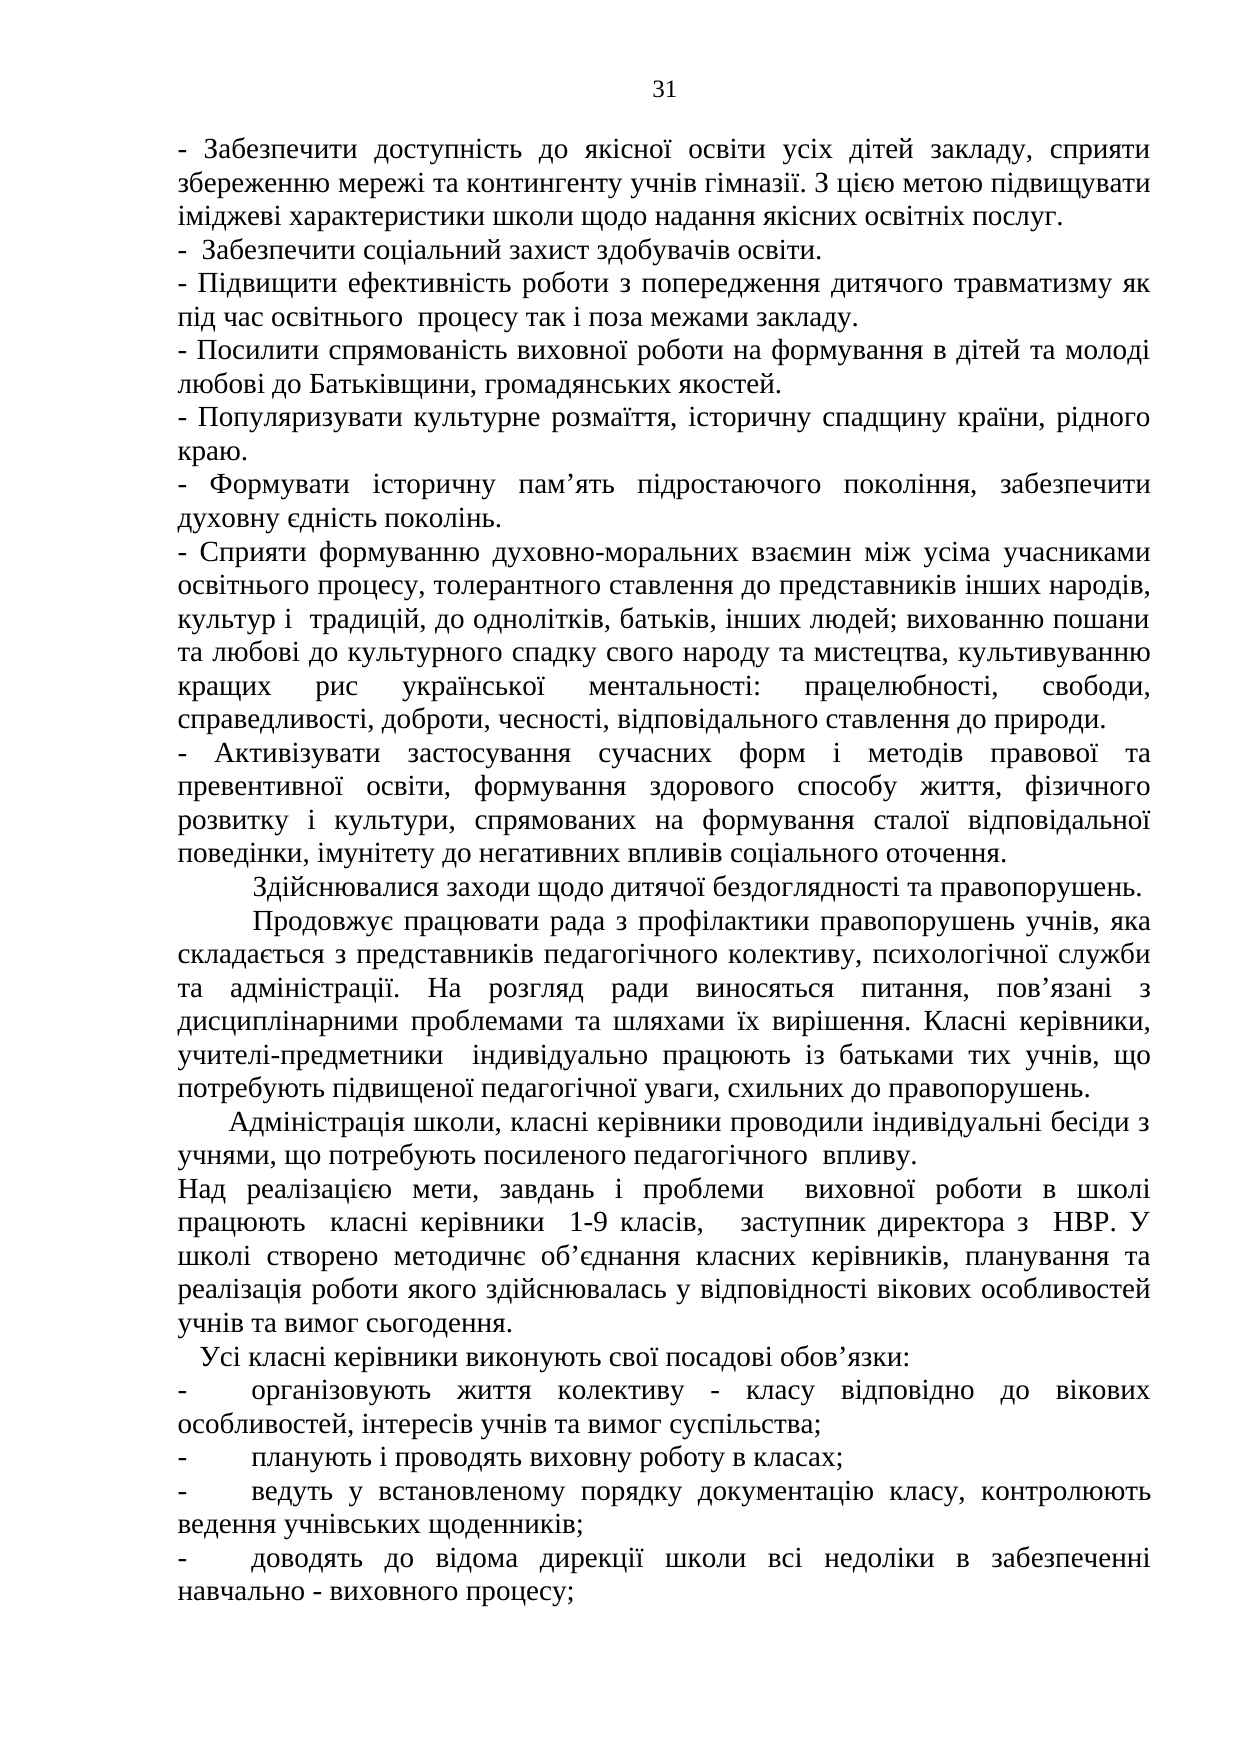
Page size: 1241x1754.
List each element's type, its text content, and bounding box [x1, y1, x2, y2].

text - Посилити спрямованість виховної роботи на формування в дітей та молоді любові до Батьківщини, громадянських якостей. [177, 332, 1152, 399]
text - доводять до відома дирекції школи всі недоліки в забезпеченні навчально - виховного процесу; [177, 1540, 1152, 1607]
text Здійснювалися заходи щодо дитячої бездоглядності та правопорушень. [177, 869, 1152, 903]
text - планують і проводять виховну роботу в класах; [177, 1439, 1152, 1473]
text - ведуть у встановленому порядку документацію класу, контролюють ведення учнівських щоденників; [177, 1473, 1152, 1540]
text - Активізувати застосування сучасних форм і методів правової та превентивної освіти, формування здорового способу життя, фізичного розвитку і культури, спрямованих на формування сталої відповідальної поведінки, імунітету до негативних впливів соціального оточення. [177, 735, 1152, 869]
text Над реалізацією мети, завдань і проблеми виховної роботи в школі працюють класні керівники 1-9 класів, заступник директора з НВР. У школі створено методичнє об’єднання класних керівників, планування та реалізація роботи якого здійснювалась у відповідності вікових особливостей учнів та вимог сьогодення. [177, 1171, 1152, 1339]
text Усі класні керівники виконують свої посадові обов’язки: [177, 1339, 1152, 1372]
text - Популяризувати культурне розмаїття, історичну спадщину країни, рідного краю. [177, 399, 1152, 467]
text Адміністрація школи, класні керівники проводили індивідуальні бесіди з учнями, що потребують посиленого педагогічного впливу. [177, 1104, 1152, 1171]
text - Забезпечити доступність до якісної освіти усіх дітей закладу, сприяти збереженню мережі та контингенту учнів гімназії. З цією метою підвищувати іміджеві характеристики школи щодо надання якісних освітніх послуг. [177, 131, 1152, 232]
text - Підвищити ефективність роботи з попередження дитячого травматизму як під час освітнього процесу так і поза межами закладу. [177, 265, 1152, 332]
text - Забезпечити соціальний захист здобувачів освіти. [177, 232, 1152, 265]
text - Формувати історичну пам’ять підростаючого покоління, забезпечити духовну єдність поколінь. [177, 467, 1152, 534]
text - Сприяти формуванню духовно-моральних взаємин між усіма учасниками освітнього процесу, толерантного ставлення до представників інших народів, культур і традицій, до однолітків, батьків, інших людей; вихованню пошани та любові до культурного спадку свого народу та мистецтва, культивуванню кращих рис української ментальності: працелюбності, свободи, справедливості, доброти, чесності, відповідального ставлення до природи. [177, 534, 1152, 735]
text Продовжує працювати рада з профілактики правопорушень учнів, яка складається з представників педагогічного колективу, психологічної служби та адміністрації. На розгляд ради виносяться питання, пов’язані з дисциплінарними проблемами та шляхами їх вирішення. Класні керівники, учителі-предметники індивідуально працюють із батьками тих учнів, що потребують підвищеної педагогічної уваги, схильних до правопорушень. [177, 903, 1152, 1104]
text - організовують життя колективу - класу відповідно до вікових особливостей, інтересів учнів та вимог суспільства; [177, 1372, 1152, 1439]
